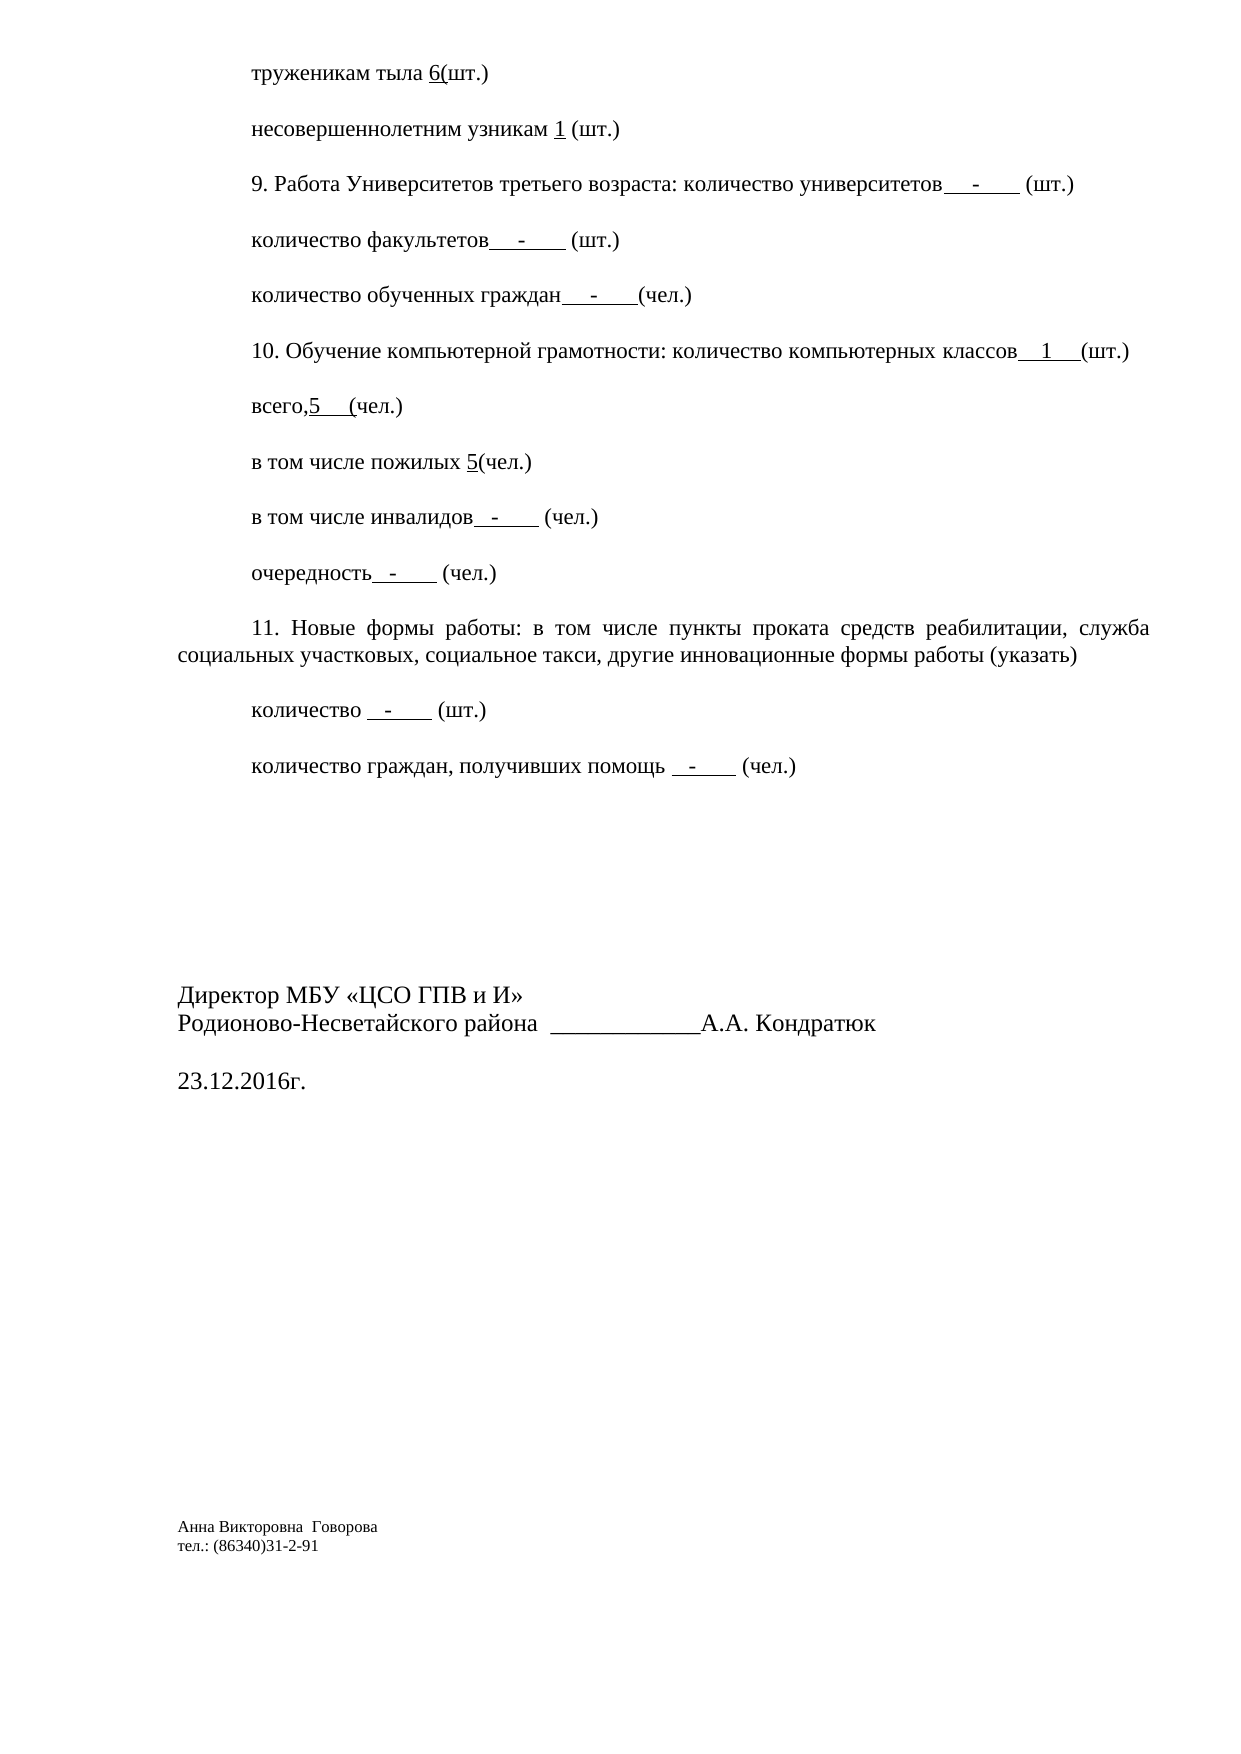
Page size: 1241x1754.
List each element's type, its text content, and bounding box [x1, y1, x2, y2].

text 23.12.2016г. [177, 1066, 1152, 1095]
text количество обученных граждан - (чел.) [177, 281, 1152, 307]
text количество - (шт.) [177, 696, 1152, 722]
text Директор МБУ «ЦСО ГПВ и И» [177, 980, 1152, 1008]
text 11. Новые формы работы: в том числе пункты проката средств реабилитации, служба социальных участковых, социальное такси, другие инновационные формы работы (указать) [177, 614, 1152, 667]
text количество факультетов - (шт.) [177, 226, 1152, 252]
text очередность - (чел.) [177, 559, 1152, 585]
text тел.: (86340)31-2-91 [177, 1536, 1152, 1555]
text количество граждан, получивших помощь - (чел.) [177, 752, 1152, 778]
text труженикам тыла 6(шт.) [177, 59, 1152, 85]
text в том числе пожилых 5(чел.) [177, 448, 1152, 474]
text 9. Работа Университетов третьего возраста: количество университетов - (шт.) [177, 170, 1152, 196]
text 10. Обучение компьютерной грамотности: количество компьютерных классов 1 (шт.) [177, 337, 1152, 363]
text несовершеннолетним узникам 1 (шт.) [177, 114, 1152, 141]
text всего,5 (чел.) [177, 392, 1152, 418]
text Анна Викторовна Говорова [177, 1516, 1152, 1536]
text в том числе инвалидов - (чел.) [177, 503, 1152, 529]
text Родионово-Несветайского района ____________А.А. Кондратюк [177, 1008, 1152, 1037]
